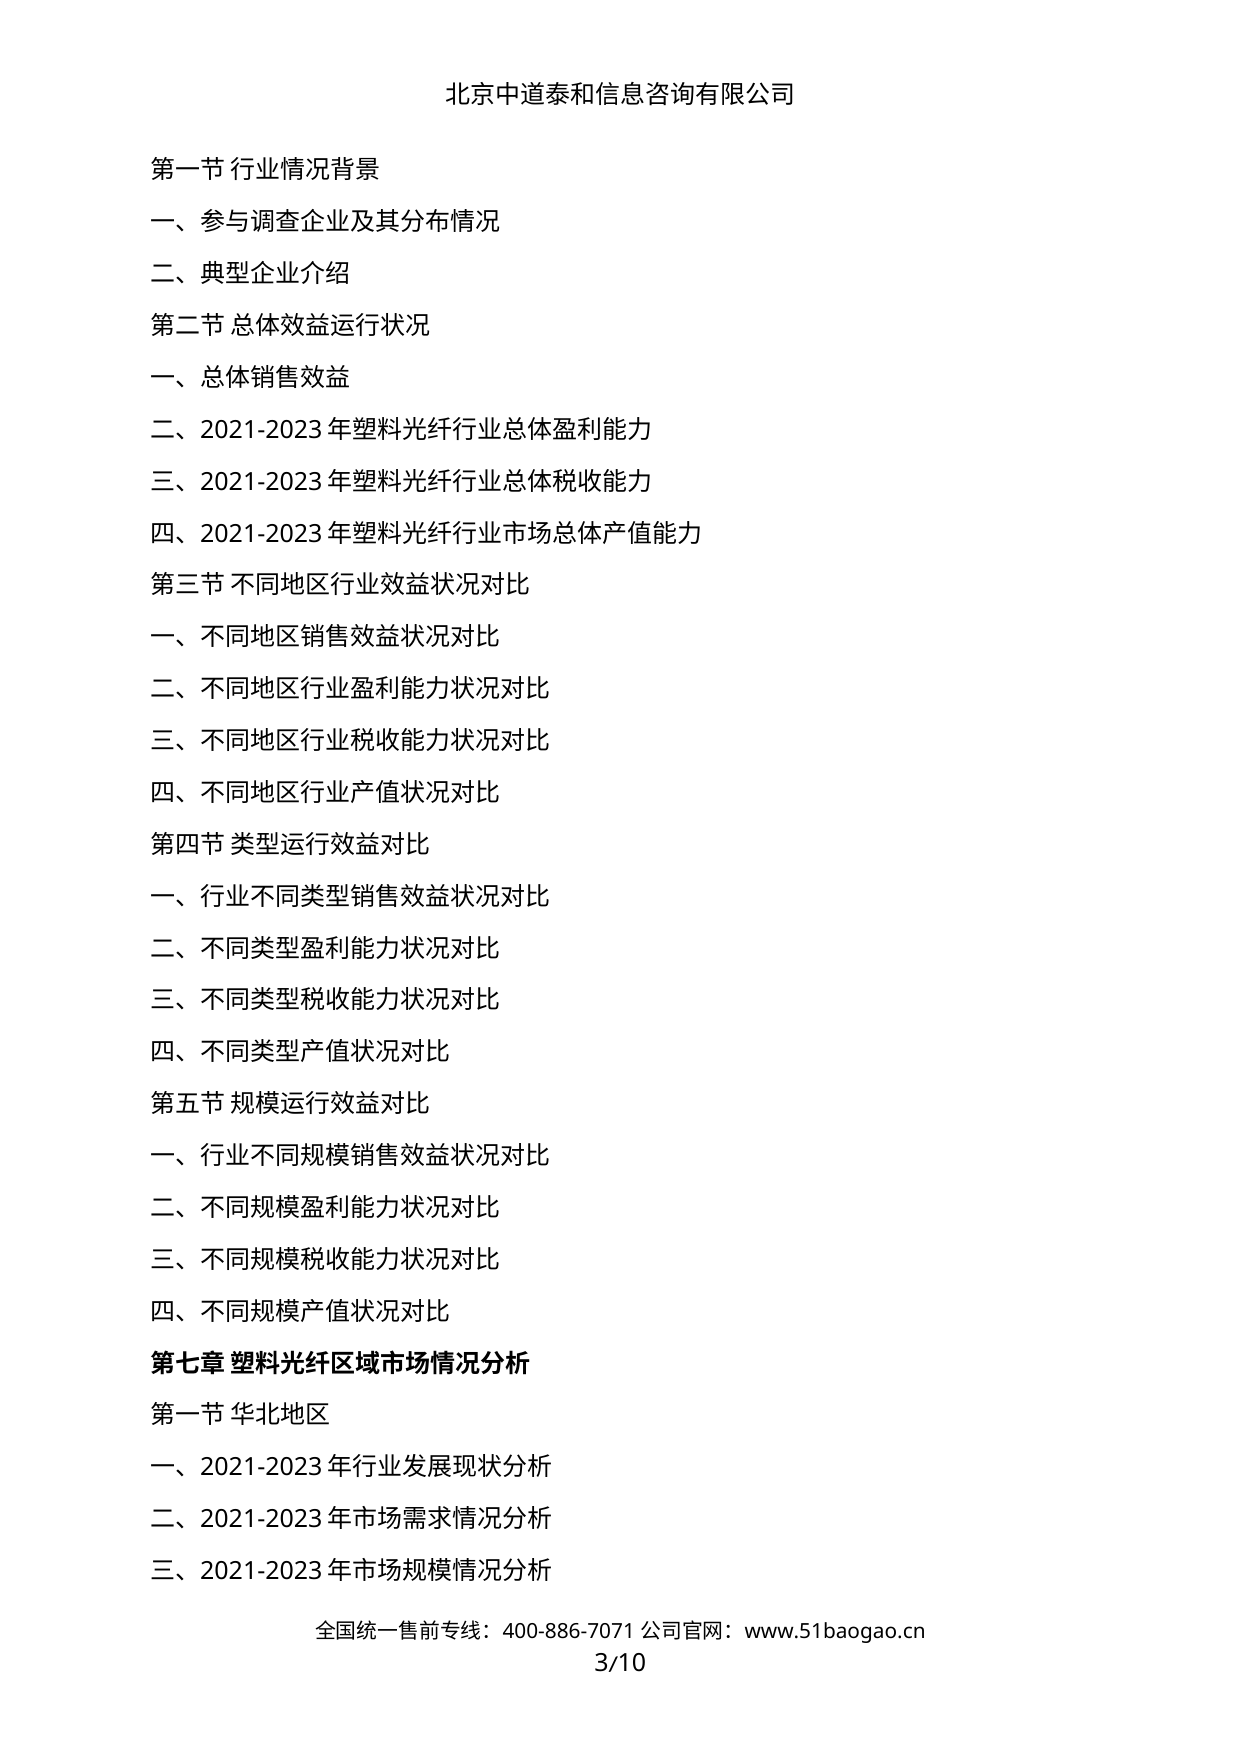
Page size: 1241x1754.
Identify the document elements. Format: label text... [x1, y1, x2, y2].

text 四、2021-2023年塑料光纤行业市场总体产值能力 [150, 513, 1090, 549]
text 四、不同类型产值状况对比 [150, 1032, 1090, 1068]
text 第五节 规模运行效益对比 [150, 1084, 1090, 1120]
text 三、2021-2023年市场规模情况分析 [150, 1551, 1090, 1587]
text 一、参与调查企业及其分布情况 [150, 202, 1090, 238]
text 三、不同规模税收能力状况对比 [150, 1239, 1090, 1276]
text 二、2021-2023年塑料光纤行业总体盈利能力 [150, 409, 1090, 446]
text 第二节 总体效益运行状况 [150, 306, 1090, 342]
text 一、2021-2023年行业发展现状分析 [150, 1447, 1090, 1483]
text 二、2021-2023年市场需求情况分析 [150, 1499, 1090, 1535]
text 第一节 行业情况背景 [150, 150, 1090, 186]
text 一、行业不同类型销售效益状况对比 [150, 876, 1090, 912]
text 二、不同类型盈利能力状况对比 [150, 928, 1090, 964]
text 四、不同规模产值状况对比 [150, 1291, 1090, 1327]
text 四、不同地区行业产值状况对比 [150, 772, 1090, 809]
text 三、不同类型税收能力状况对比 [150, 980, 1090, 1016]
text 三、2021-2023年塑料光纤行业总体税收能力 [150, 461, 1090, 497]
text 第三节 不同地区行业效益状况对比 [150, 565, 1090, 601]
text 二、典型企业介绍 [150, 254, 1090, 290]
text 二、不同规模盈利能力状况对比 [150, 1187, 1090, 1224]
text 第四节 类型运行效益对比 [150, 824, 1090, 861]
text 二、不同地区行业盈利能力状况对比 [150, 669, 1090, 705]
text 三、不同地区行业税收能力状况对比 [150, 721, 1090, 757]
text 第一节 华北地区 [150, 1395, 1090, 1431]
text 一、不同地区销售效益状况对比 [150, 617, 1090, 653]
text 一、总体销售效益 [150, 357, 1090, 394]
text 一、行业不同规模销售效益状况对比 [150, 1136, 1090, 1172]
text 第七章 塑料光纤区域市场情况分析 [150, 1343, 1090, 1379]
